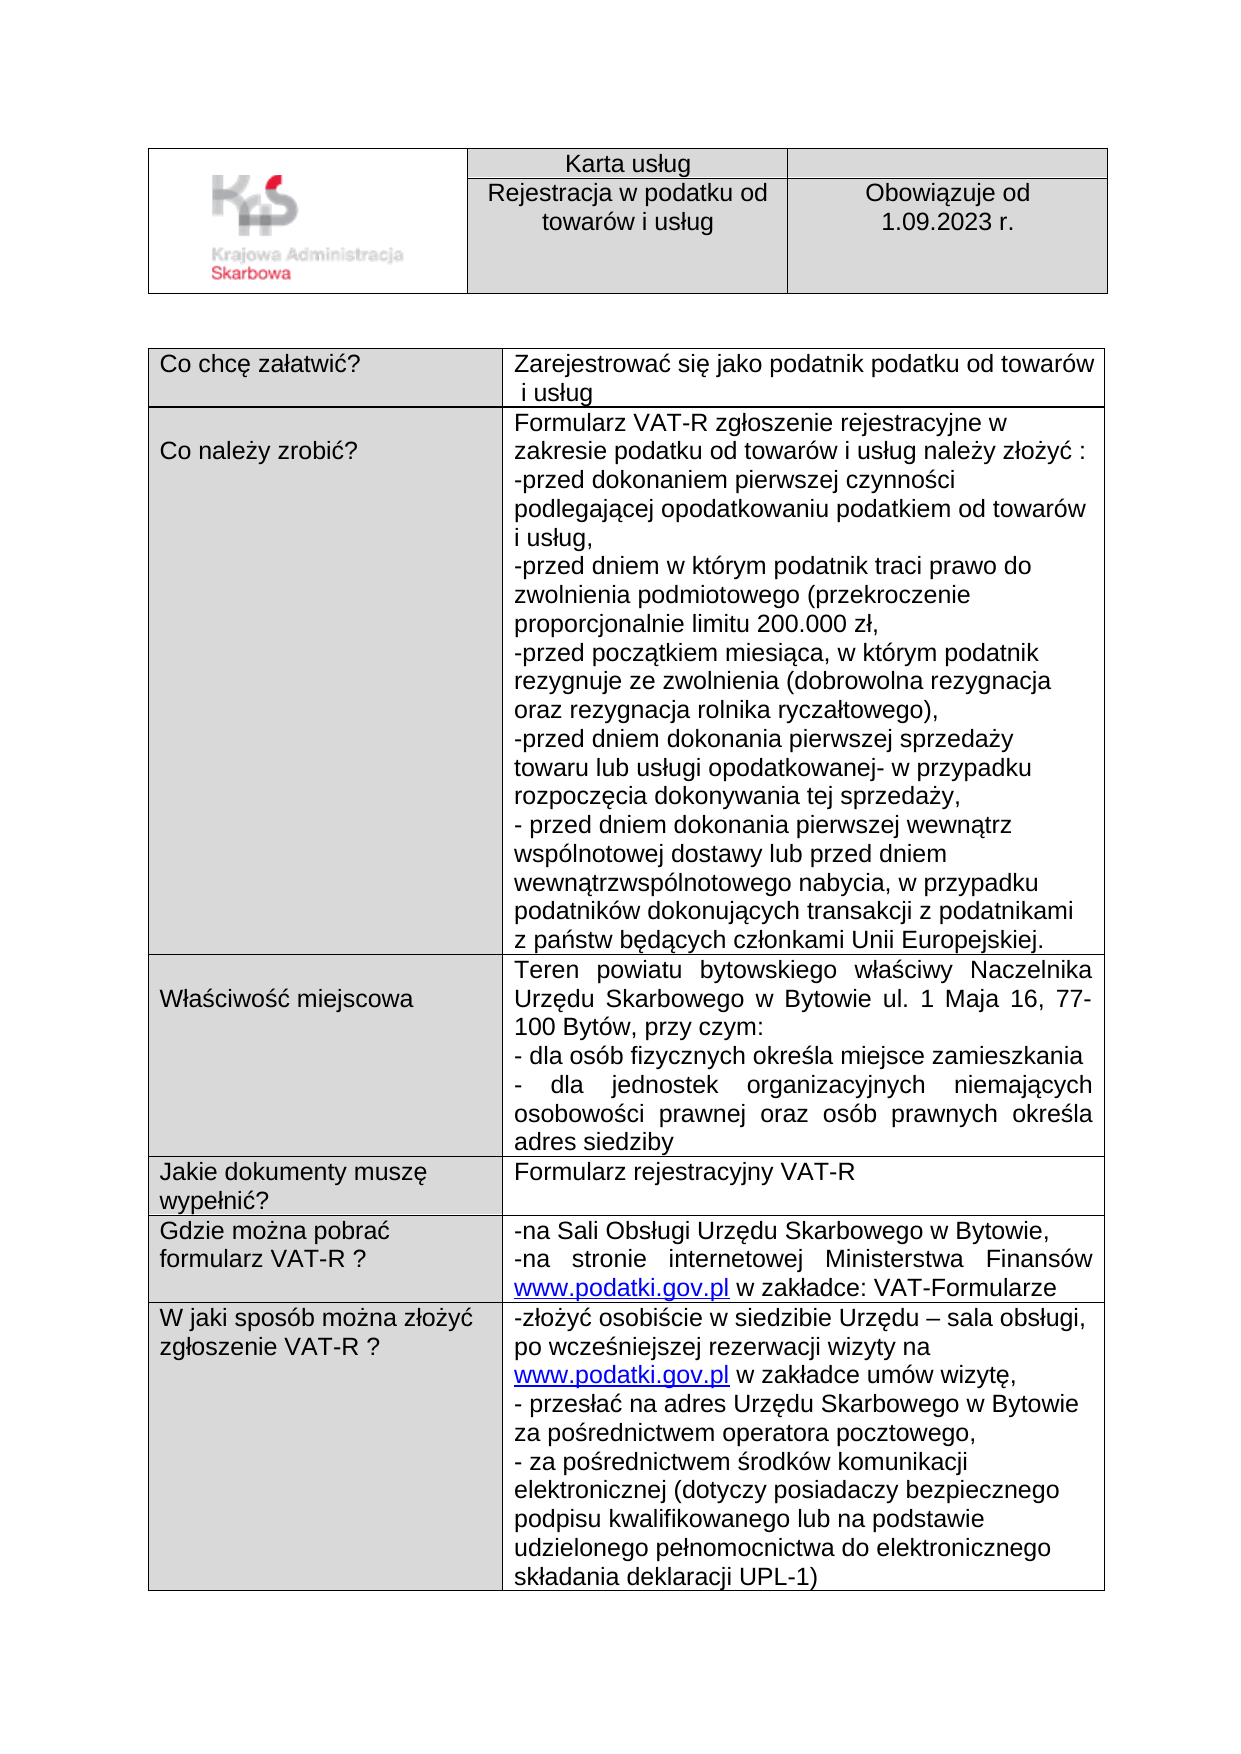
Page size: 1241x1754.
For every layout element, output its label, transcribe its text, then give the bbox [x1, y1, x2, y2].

table_cell Rejestracja w podatku od towarów i usług [468, 179, 787, 293]
table_header [149, 149, 467, 293]
table_cell -na Sali Obsługi Urzędu Skarbowego w Bytowie, -na stronie internetowej Ministerstwa Finansów www.podatki.gov.pl w zakładce: VAT-Formularze [503, 1216, 1104, 1302]
table_cell Obowiązuje od 1.09.2023 r. [788, 179, 1107, 293]
table_cell Właściwość miejscowa [149, 955, 502, 1156]
table_cell W jaki sposób można złożyć zgłoszenie VAT-R ? [149, 1303, 502, 1590]
table_header Karta usług [468, 149, 787, 177]
table_header Zarejestrować się jako podatnik podatku od towarów i usług [503, 349, 1104, 406]
table_cell Teren powiatu bytowskiego właściwy Naczelnika Urzędu Skarbowego w Bytowie ul. 1 Maja 16, 77-100 Bytów, przy czym: - dla osób fizycznych określa miejsce zamieszkania - dla jednostek organizacyjnych niemających osobowości prawnej oraz osób prawnych określa adres siedziby [503, 955, 1104, 1156]
table_cell Gdzie można pobrać formularz VAT-R ? [149, 1216, 502, 1302]
table_cell Formularz rejestracyjny VAT-R [503, 1157, 1104, 1214]
table_header [788, 149, 1107, 177]
table_cell Formularz VAT-R zgłoszenie rejestracyjne w zakresie podatku od towarów i usług należy złożyć : -przed dokonaniem pierwszej czynności podlegającej opodatkowaniu podatkiem od towarów i usług, -przed dniem w którym podatnik traci prawo do zwolnienia podmiotowego (przekroczenie proporcjonalnie limitu 200.000 zł, -przed początkiem miesiąca, w którym podatnik rezygnuje ze zwolnienia (dobrowolna rezygnacja oraz rezygnacja rolnika ryczałtowego), -przed dniem dokonania pierwszej sprzedaży towaru lub usługi opodatkowanej- w przypadku rozpoczęcia dokonywania tej sprzedaży, - przed dniem dokonania pierwszej wewnątrz wspólnotowej dostawy lub przed dniem wewnątrzwspólnotowego nabycia, w przypadku podatników dokonujących transakcji z podatnikami z państw będących członkami Unii Europejskiej. [503, 408, 1104, 954]
table_cell Jakie dokumenty muszę wypełnić? [149, 1157, 502, 1214]
table_header Co chcę załatwić? [149, 349, 502, 406]
table_cell Co należy zrobić? [149, 408, 502, 954]
table_cell -złożyć osobiście w siedzibie Urzędu – sala obsługi, po wcześniejszej rezerwacji wizyty na www.podatki.gov.pl w zakładce umów wizytę, - przesłać na adres Urzędu Skarbowego w Bytowie za pośrednictwem operatora pocztowego, - za pośrednictwem środków komunikacji elektronicznej (dotyczy posiadaczy bezpiecznego podpisu kwalifikowanego lub na podstawie udzielonego pełnomocnictwa do elektronicznego składania deklaracji UPL-1) [503, 1303, 1104, 1590]
picture [211, 175, 405, 289]
